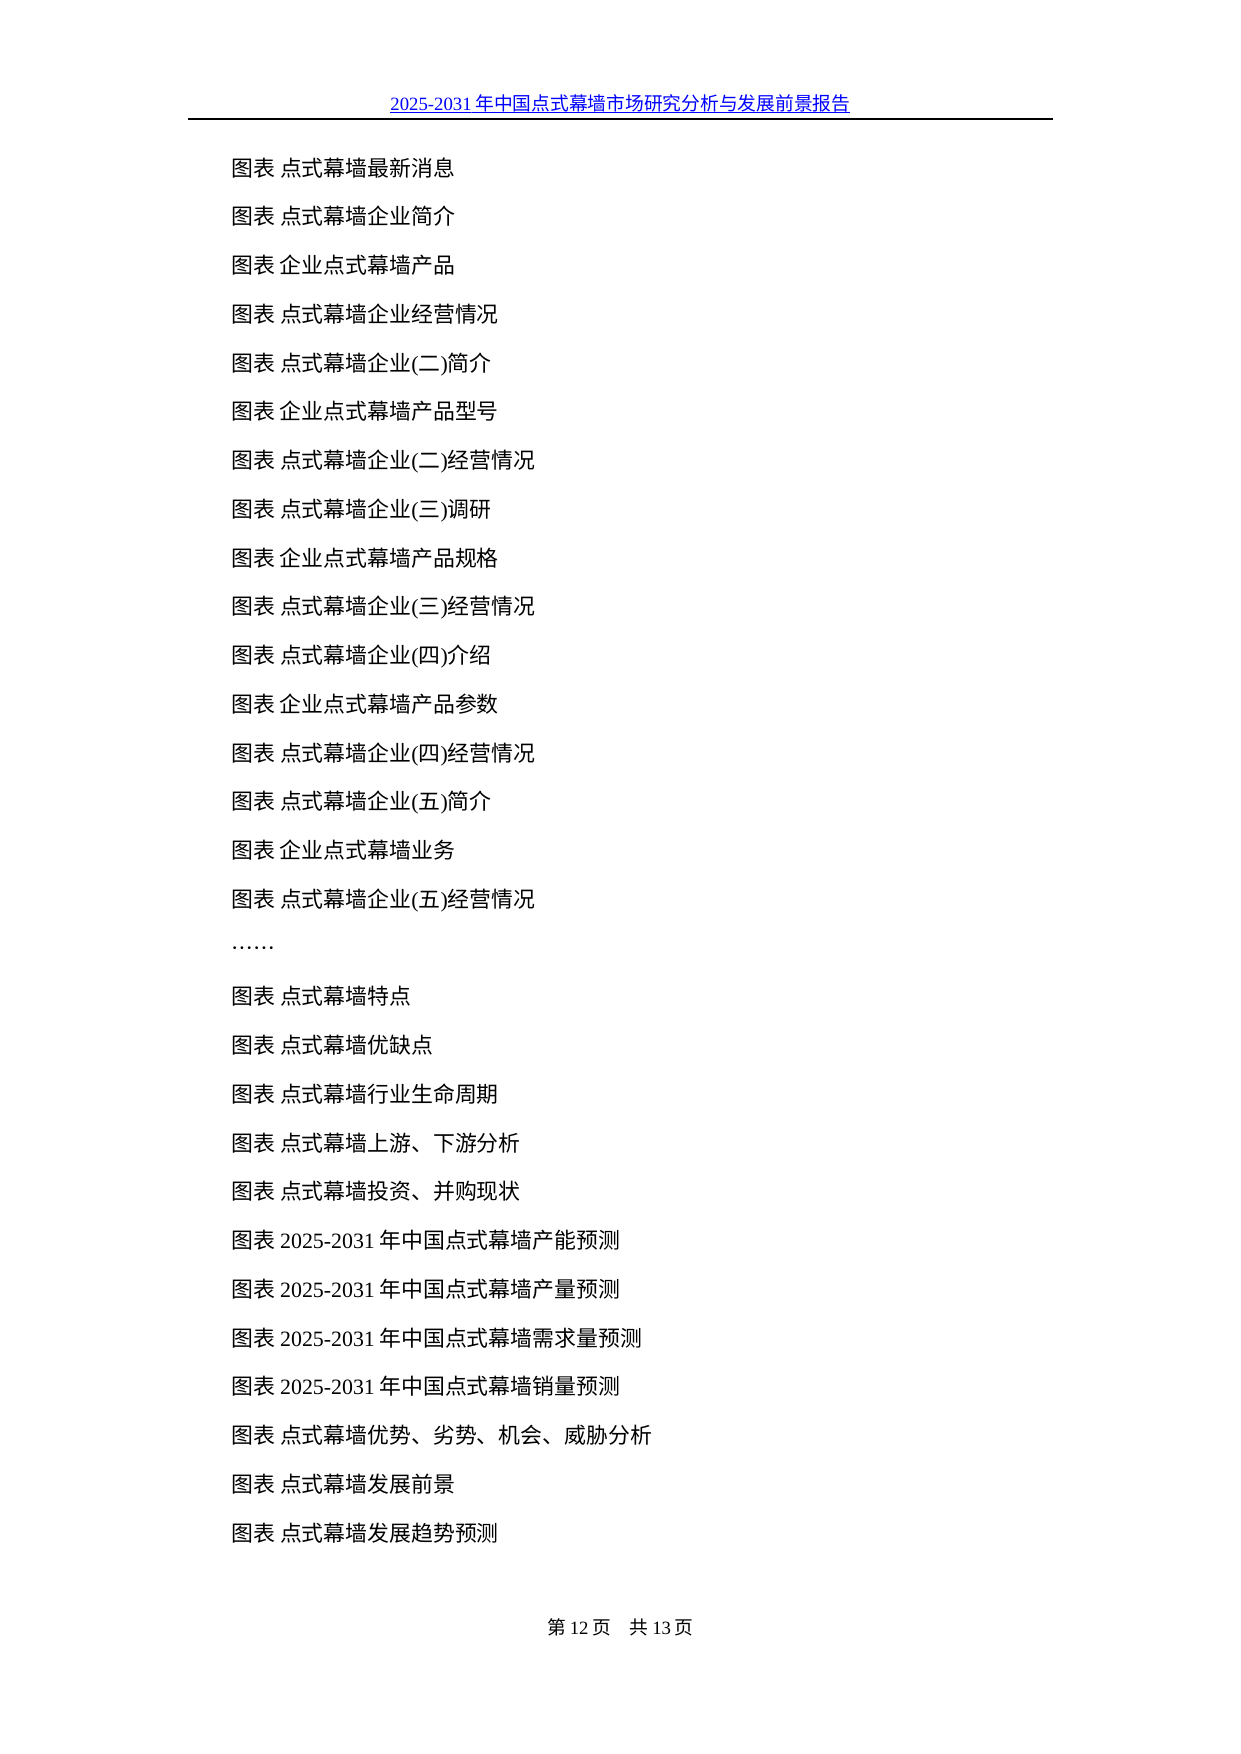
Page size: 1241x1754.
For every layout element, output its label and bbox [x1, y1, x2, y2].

text [187, 150, 1053, 1548]
